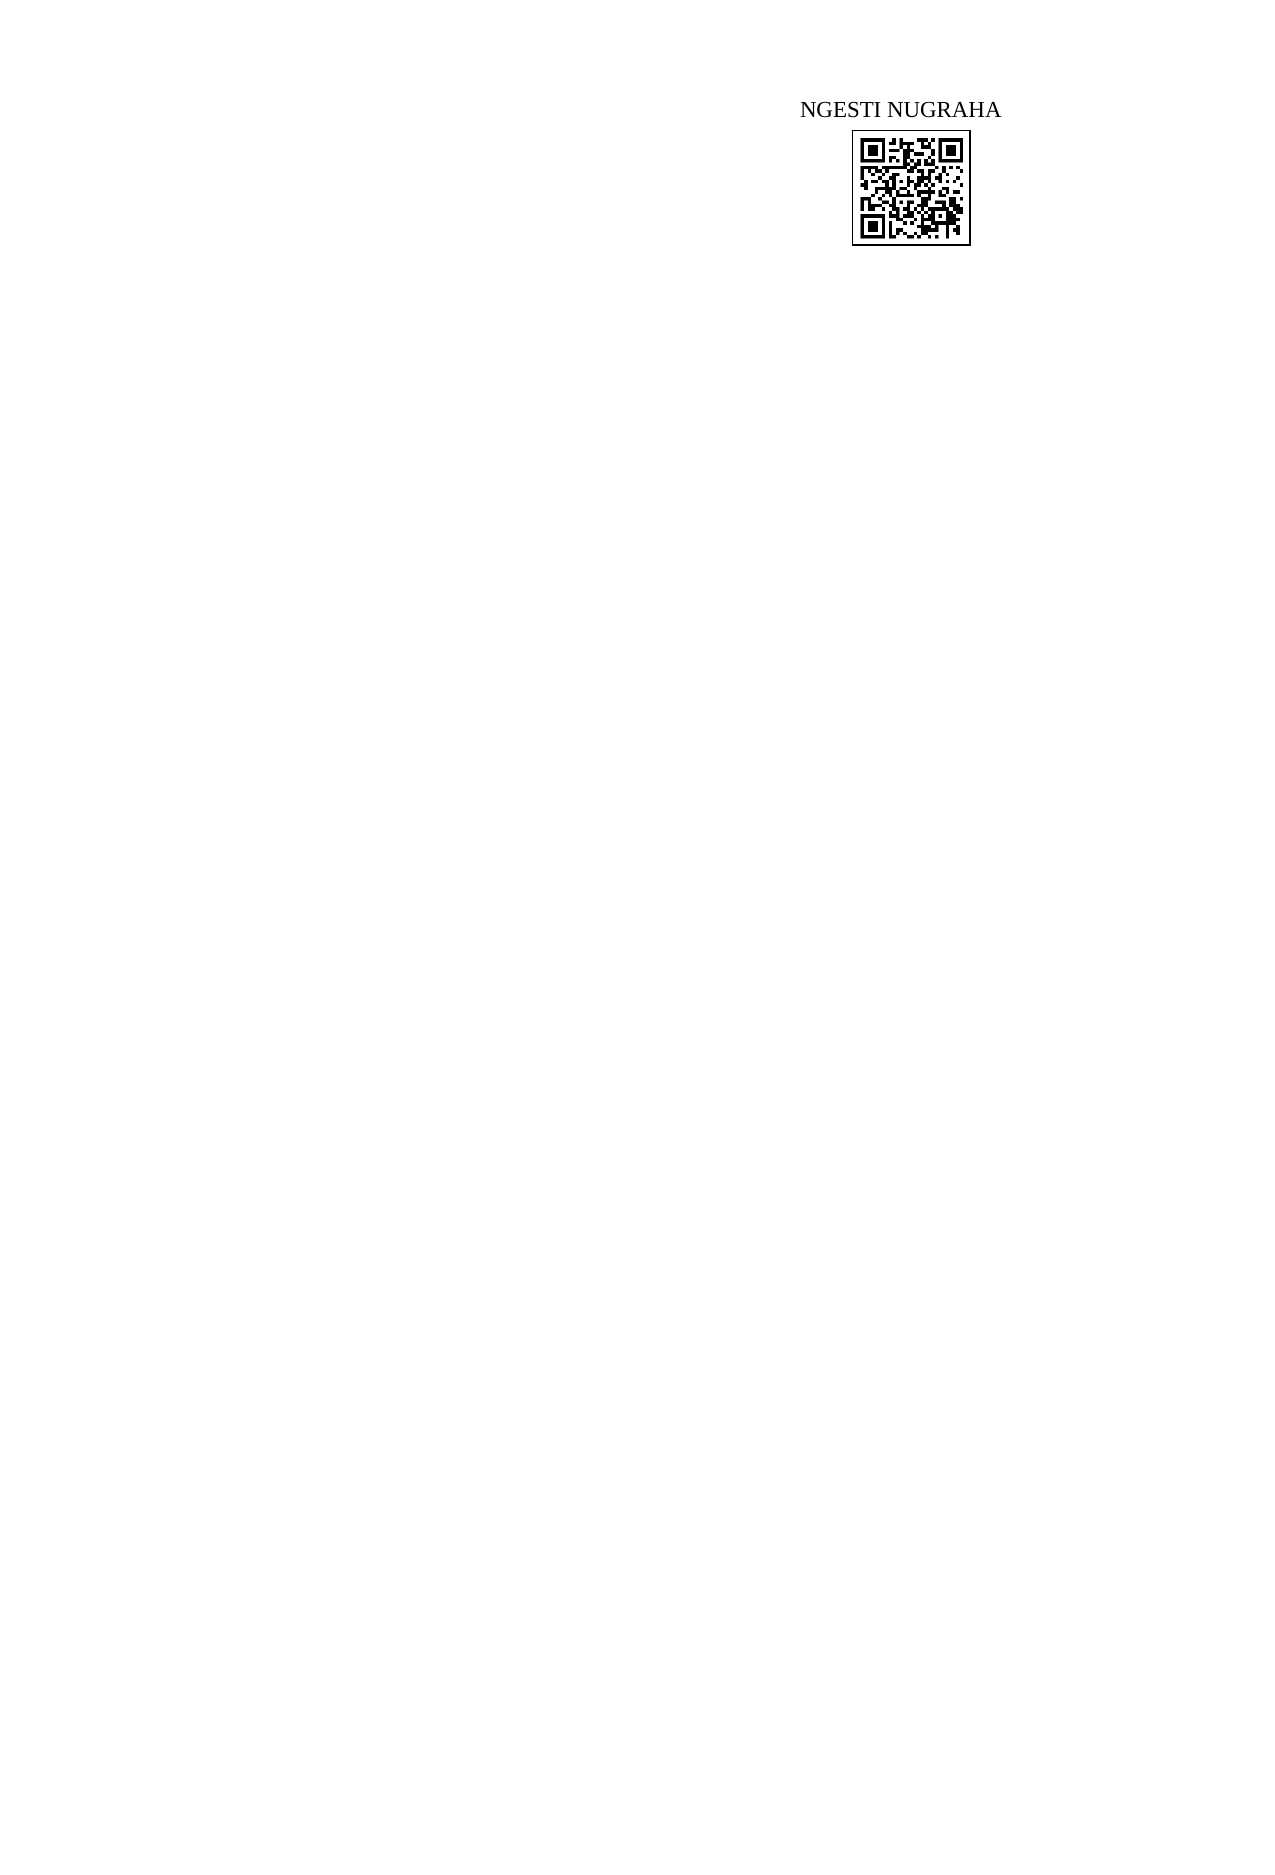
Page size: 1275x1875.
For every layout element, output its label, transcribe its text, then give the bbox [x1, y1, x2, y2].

list NGESTI NUGRAHA [750, 96, 1125, 122]
picture [853, 131, 969, 244]
